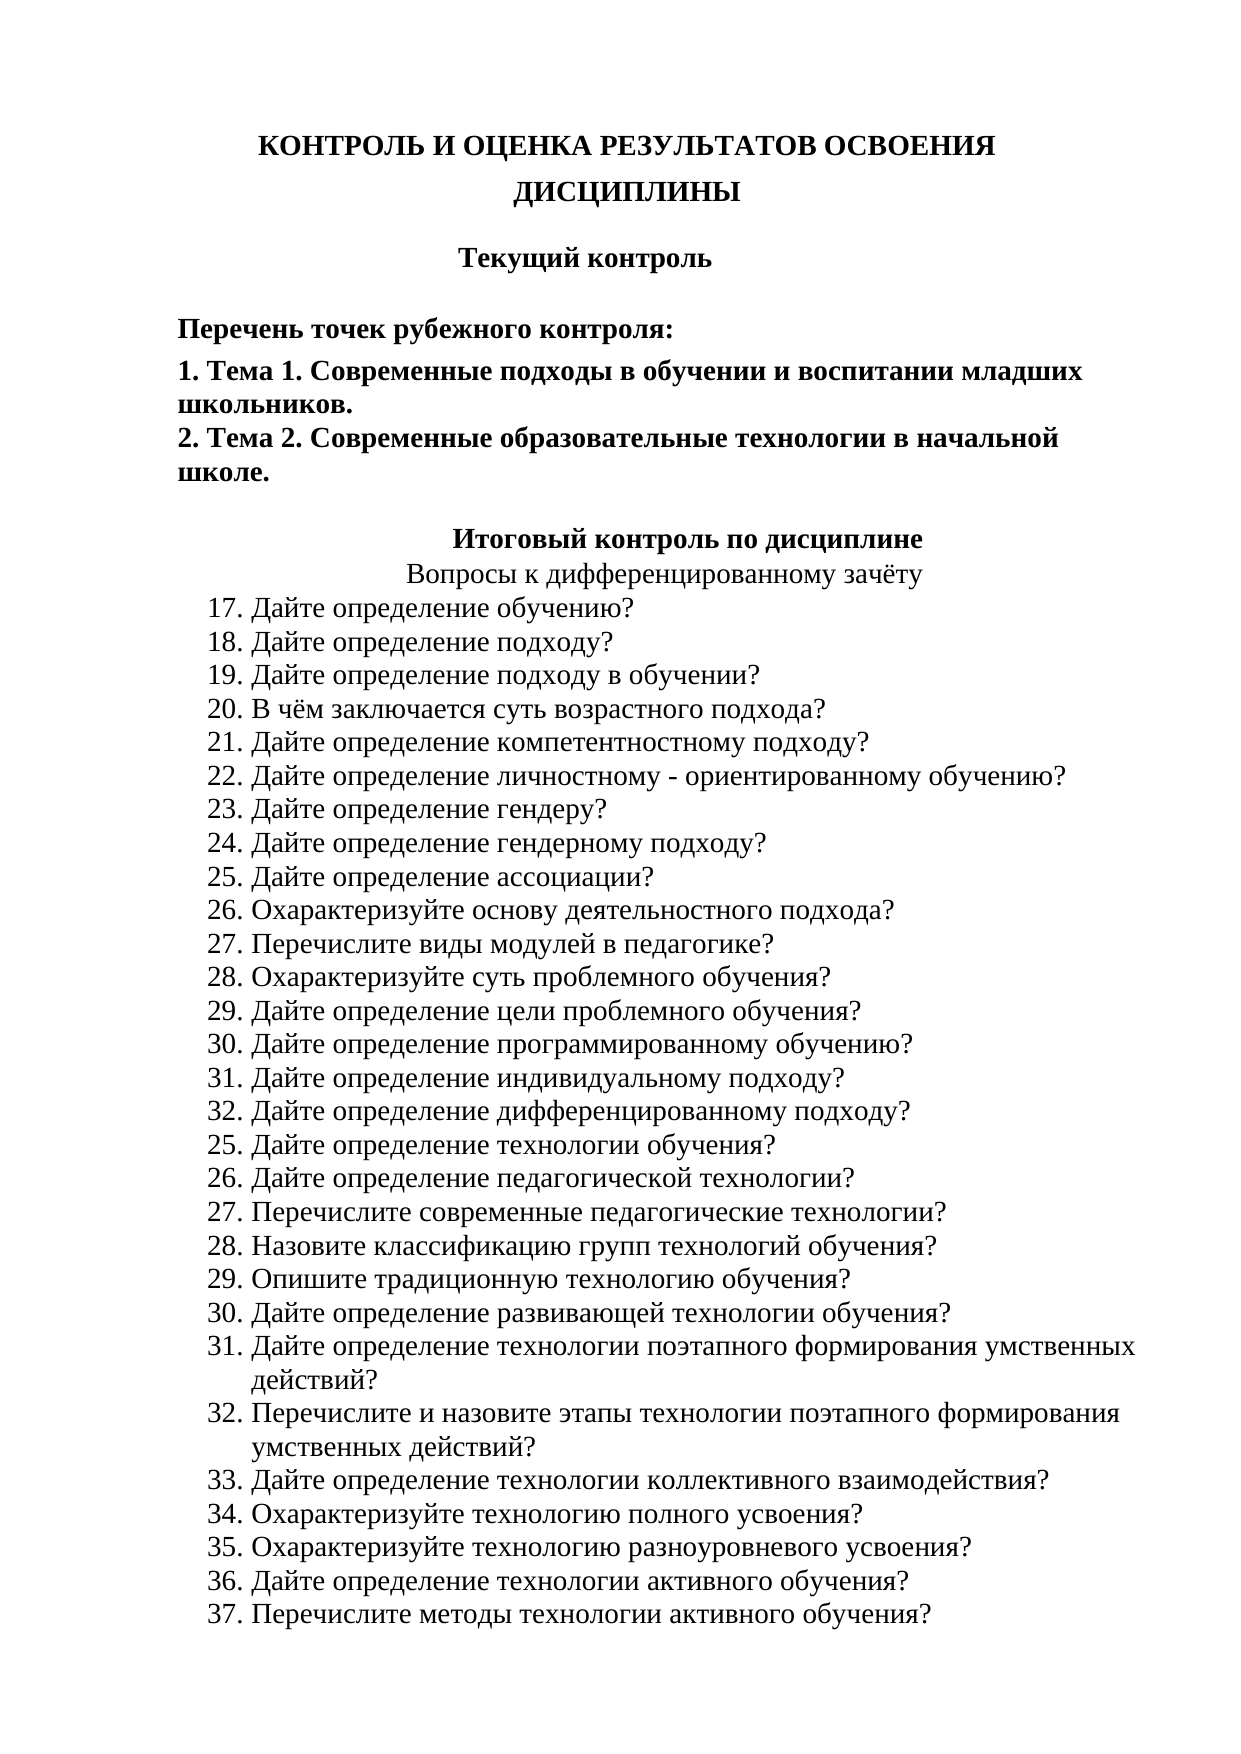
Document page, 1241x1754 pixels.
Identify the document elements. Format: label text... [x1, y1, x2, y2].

text Текущий контроль [179, 210, 886, 282]
list Дайте определение технологии активного обучения? [207, 1563, 1152, 1597]
list Дайте определение обучению? [207, 590, 1077, 624]
list Перечислите виды модулей в педагогике? [207, 926, 1077, 959]
text Итоговый контроль по дисциплине [452, 521, 1152, 554]
list Назовите классификацию групп технологий обучения? [207, 1228, 1152, 1261]
text КОНТРОЛЬ И ОЦЕНКА РЕЗУЛЬТАТОВ ОСВОЕНИЯ ДИСЦИПЛИНЫ [177, 118, 1077, 210]
list Дайте определение личностному - ориентированному обучению? [207, 758, 1077, 792]
list Дайте определение программированному обучению? [207, 1026, 1077, 1060]
list Перечислите методы технологии активного обучения? [207, 1597, 1152, 1630]
list Дайте определение технологии коллективного взаимодействия? [207, 1462, 1152, 1496]
list Дайте определение индивидуальному подходу? [207, 1060, 1077, 1093]
list Дайте определение дифференцированному подходу? [207, 1093, 1077, 1127]
list Перечислите и назовите этапы технологии поэтапного формирования умственных действий? [207, 1395, 1152, 1462]
list Дайте определение гендеру? [207, 792, 1077, 825]
list Охарактеризуйте технологию разноуровневого усвоения? [207, 1529, 1152, 1563]
list Дайте определение подходу в обучении? [207, 657, 1077, 691]
list Перечислите современные педагогические технологии? [207, 1194, 1152, 1228]
list Дайте определение развивающей технологии обучения? [207, 1295, 1152, 1328]
list Дайте определение технологии поэтапного формирования умственных действий? [207, 1328, 1152, 1395]
list Опишите традиционную технологию обучения? [207, 1261, 1152, 1295]
list В чём заключается суть возрастного подхода? [207, 691, 1077, 724]
text Перечень точек рубежного контроля: [177, 282, 886, 353]
text 1. Тема 1. Современные подходы в обучении и воспитании младших школьников. [177, 353, 1152, 420]
list Дайте определение подходу? [207, 624, 1077, 657]
text 2. Тема 2. Современные образовательные технологии в начальной школе. [177, 420, 1152, 487]
list Охарактеризуйте суть проблемного обучения? [207, 959, 1077, 993]
list Дайте определение ассоциации? [207, 859, 1077, 892]
list Дайте определение гендерному подходу? [207, 825, 1077, 859]
list Дайте определение технологии обучения? [207, 1127, 1152, 1161]
list Охарактеризуйте основу деятельностного подхода? [207, 892, 1077, 926]
text Вопросы к дифференцированному зачёту [177, 554, 1152, 590]
list Дайте определение цели проблемного обучения? [207, 993, 1077, 1026]
list Охарактеризуйте технологию полного усвоения? [207, 1496, 1152, 1529]
list Дайте определение компетентностному подходу? [207, 724, 1077, 758]
list Дайте определение педагогической технологии? [207, 1161, 1152, 1194]
